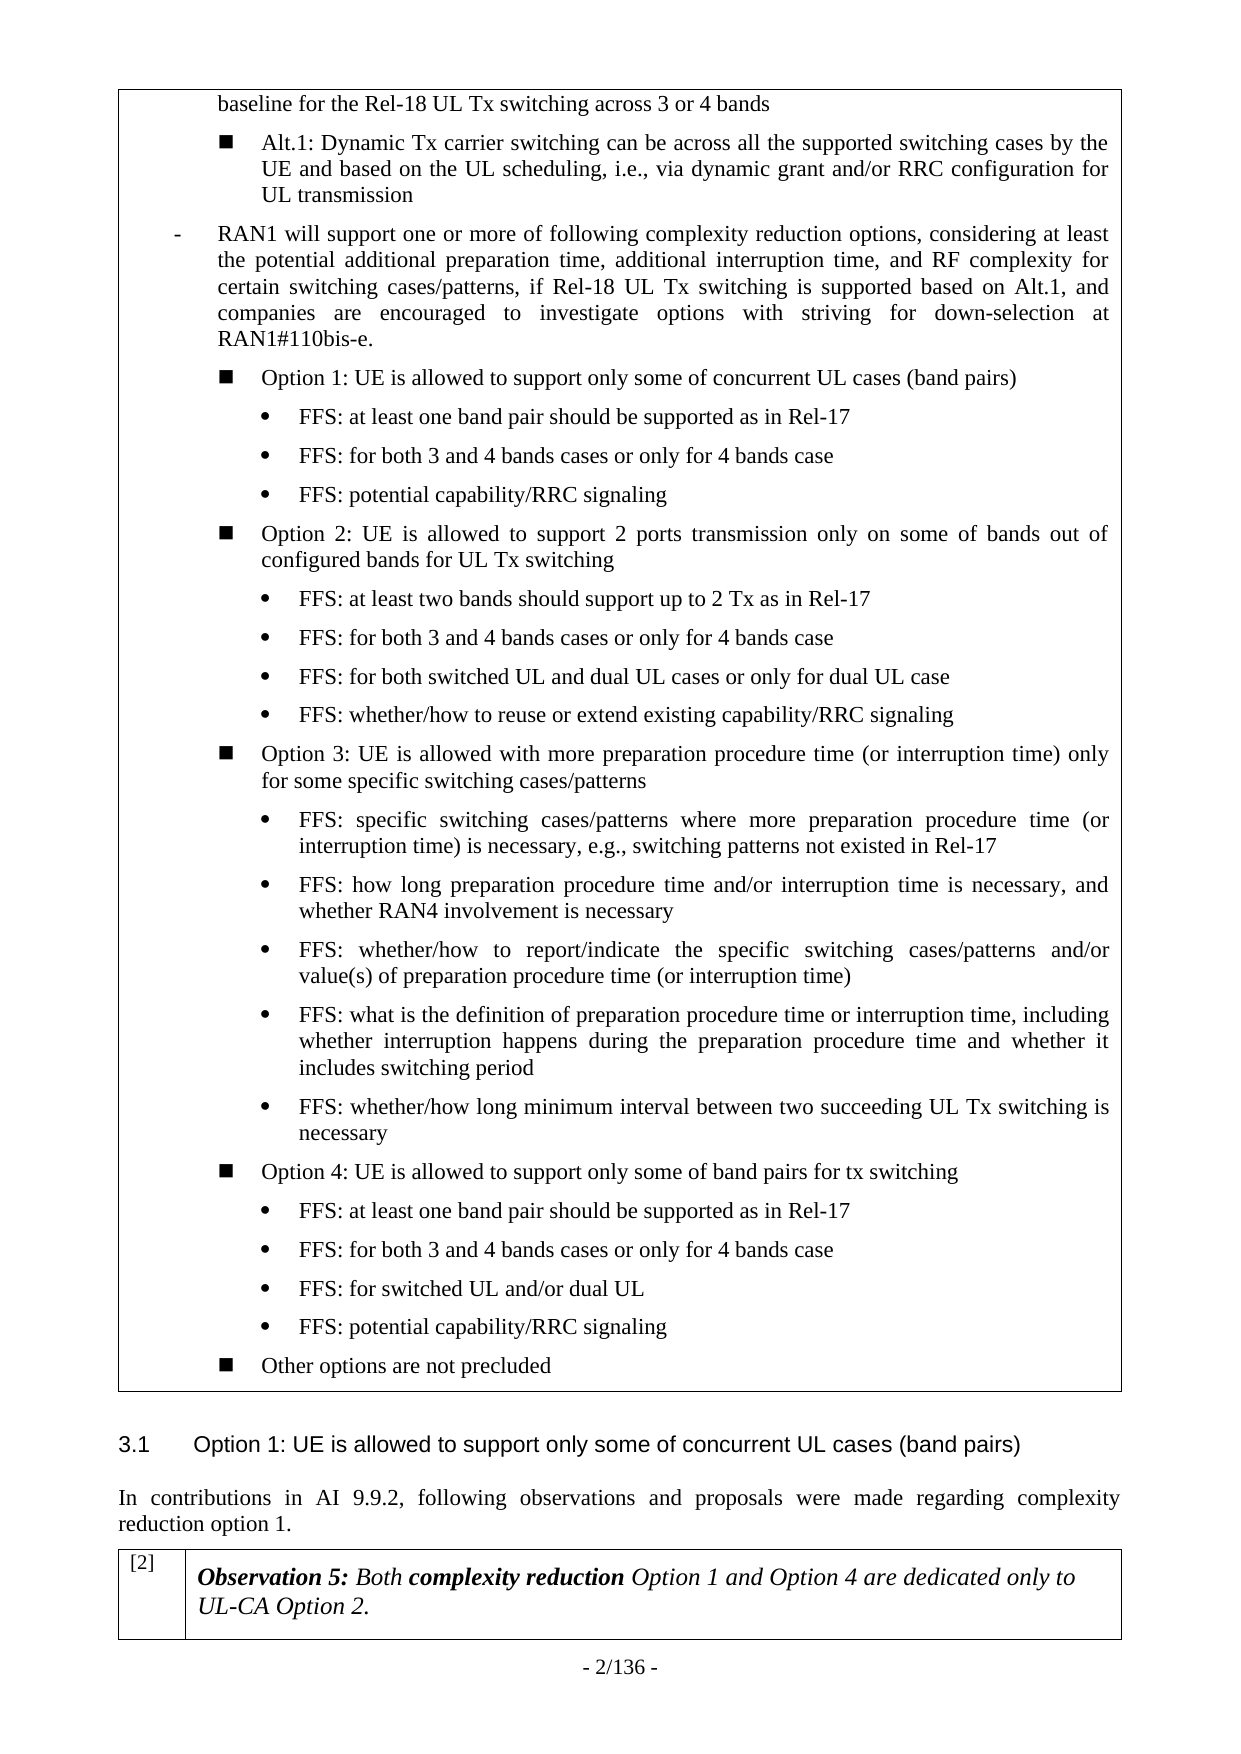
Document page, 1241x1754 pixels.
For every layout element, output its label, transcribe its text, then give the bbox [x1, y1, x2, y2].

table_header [119, 90, 1121, 1391]
subtitle 3.1 Option 1: UE is allowed to support only some of concurrent UL cases (band pairs) [118, 1431, 1122, 1457]
table_header [2] [119, 1550, 185, 1639]
text In contributions in AI 9.9.2, following observations and proposals were made regarding complexity reduction option 1. [118, 1484, 1122, 1536]
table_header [186, 1550, 1121, 1639]
